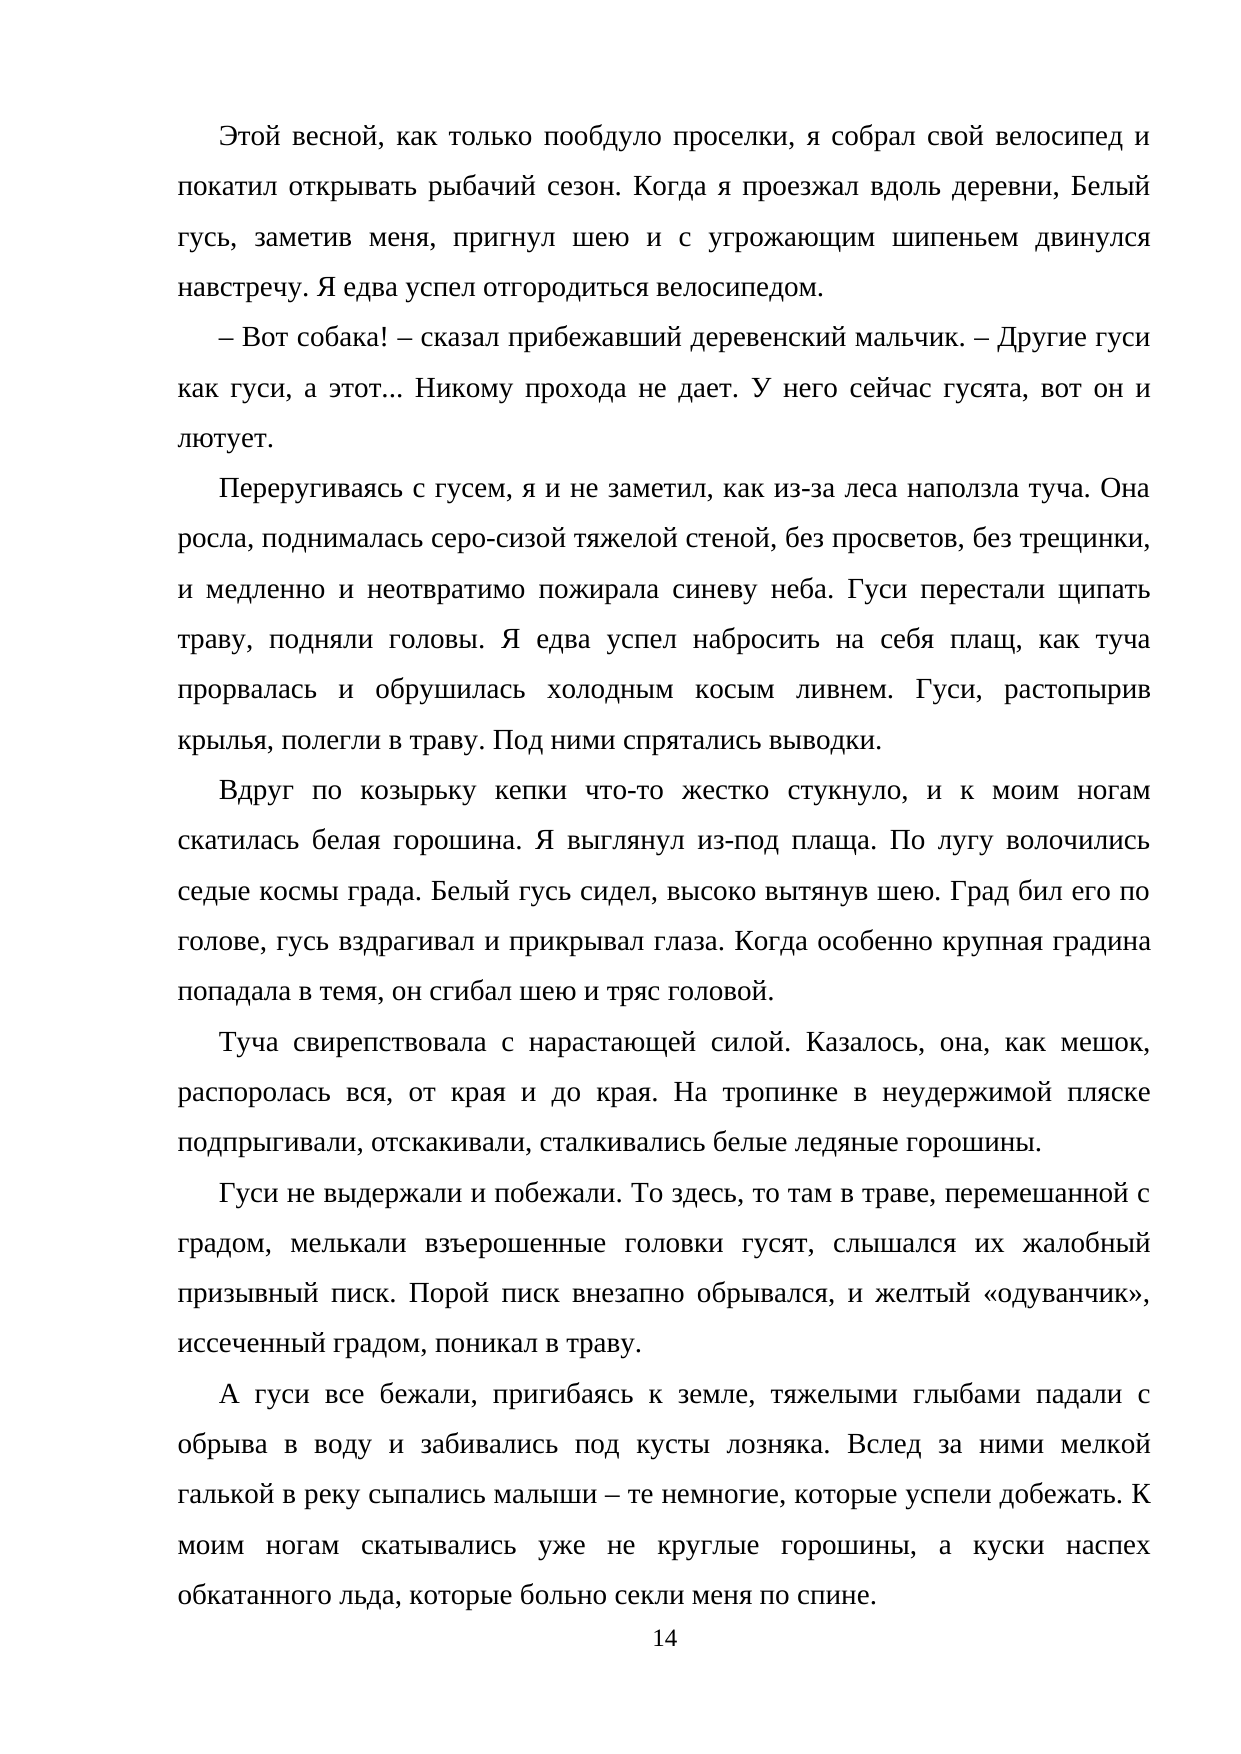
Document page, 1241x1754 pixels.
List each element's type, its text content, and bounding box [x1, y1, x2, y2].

text Этой весной, как только пообдуло проселки, я собрал свой велосипед и покатил открывать рыбачий сезон. Когда я проезжал вдоль деревни, Белый гусь, заметив меня, пригнул шею и с угрожающим шипеньем двинулся навстречу. Я едва успел отгородиться велосипедом. [177, 118, 1152, 303]
text Вдруг по козырьку кепки что-то жестко стукнуло, и к моим ногам скатилась белая горошина. Я выглянул из-под плаща. По лугу волочились седые космы града. Белый гусь сидел, высоко вытянув шею. Град бил его по голове, гусь вздрагивал и прикрывал глаза. Когда особенно крупная градина попадала в темя, он сгибал шею и тряс головой. [177, 772, 1152, 1007]
text – Вот собака! – сказал прибежавший деревенский мальчик. – Другие гуси как гуси, а этот... Никому прохода не дает. У него сейчас гусята, вот он и лютует. [177, 319, 1152, 453]
text Переругиваясь с гусем, я и не заметил, как из-за леса наползла туча. Она росла, поднималась серо-сизой тяжелой стеной, без просветов, без трещинки, и медленно и неотвратимо пожирала синеву неба. Гуси перестали щипать траву, подняли головы. Я едва успел набросить на себя плащ, как туча прорвалась и обрушилась холодным косым ливнем. Гуси, растопырив крылья, полегли в траву. Под ними спрятались выводки. [177, 470, 1152, 755]
text Туча свирепствовала с нарастающей силой. Казалось, она, как мешок, распоролась вся, от края и до края. На тропинке в неудержимой пляске подпрыгивали, отскакивали, сталкивались белые ледяные горошины. [177, 1024, 1152, 1158]
text А гуси все бежали, пригибаясь к земле, тяжелыми глыбами падали с обрыва в воду и забивались под кусты лозняка. Вслед за ними мелкой галькой в реку сыпались малыши – те немногие, которые успели добежать. К моим ногам скатывались уже не круглые горошины, а куски наспех обкатанного льда, которые больно секли меня по спине. [177, 1376, 1152, 1611]
text Гуси не выдержали и побежали. То здесь, то там в траве, перемешанной с градом, мелькали взъерошенные головки гусят, слышался их жалобный призывный писк. Порой писк внезапно обрывался, и желтый «одуванчик», иссеченный градом, поникал в траву. [177, 1175, 1152, 1359]
